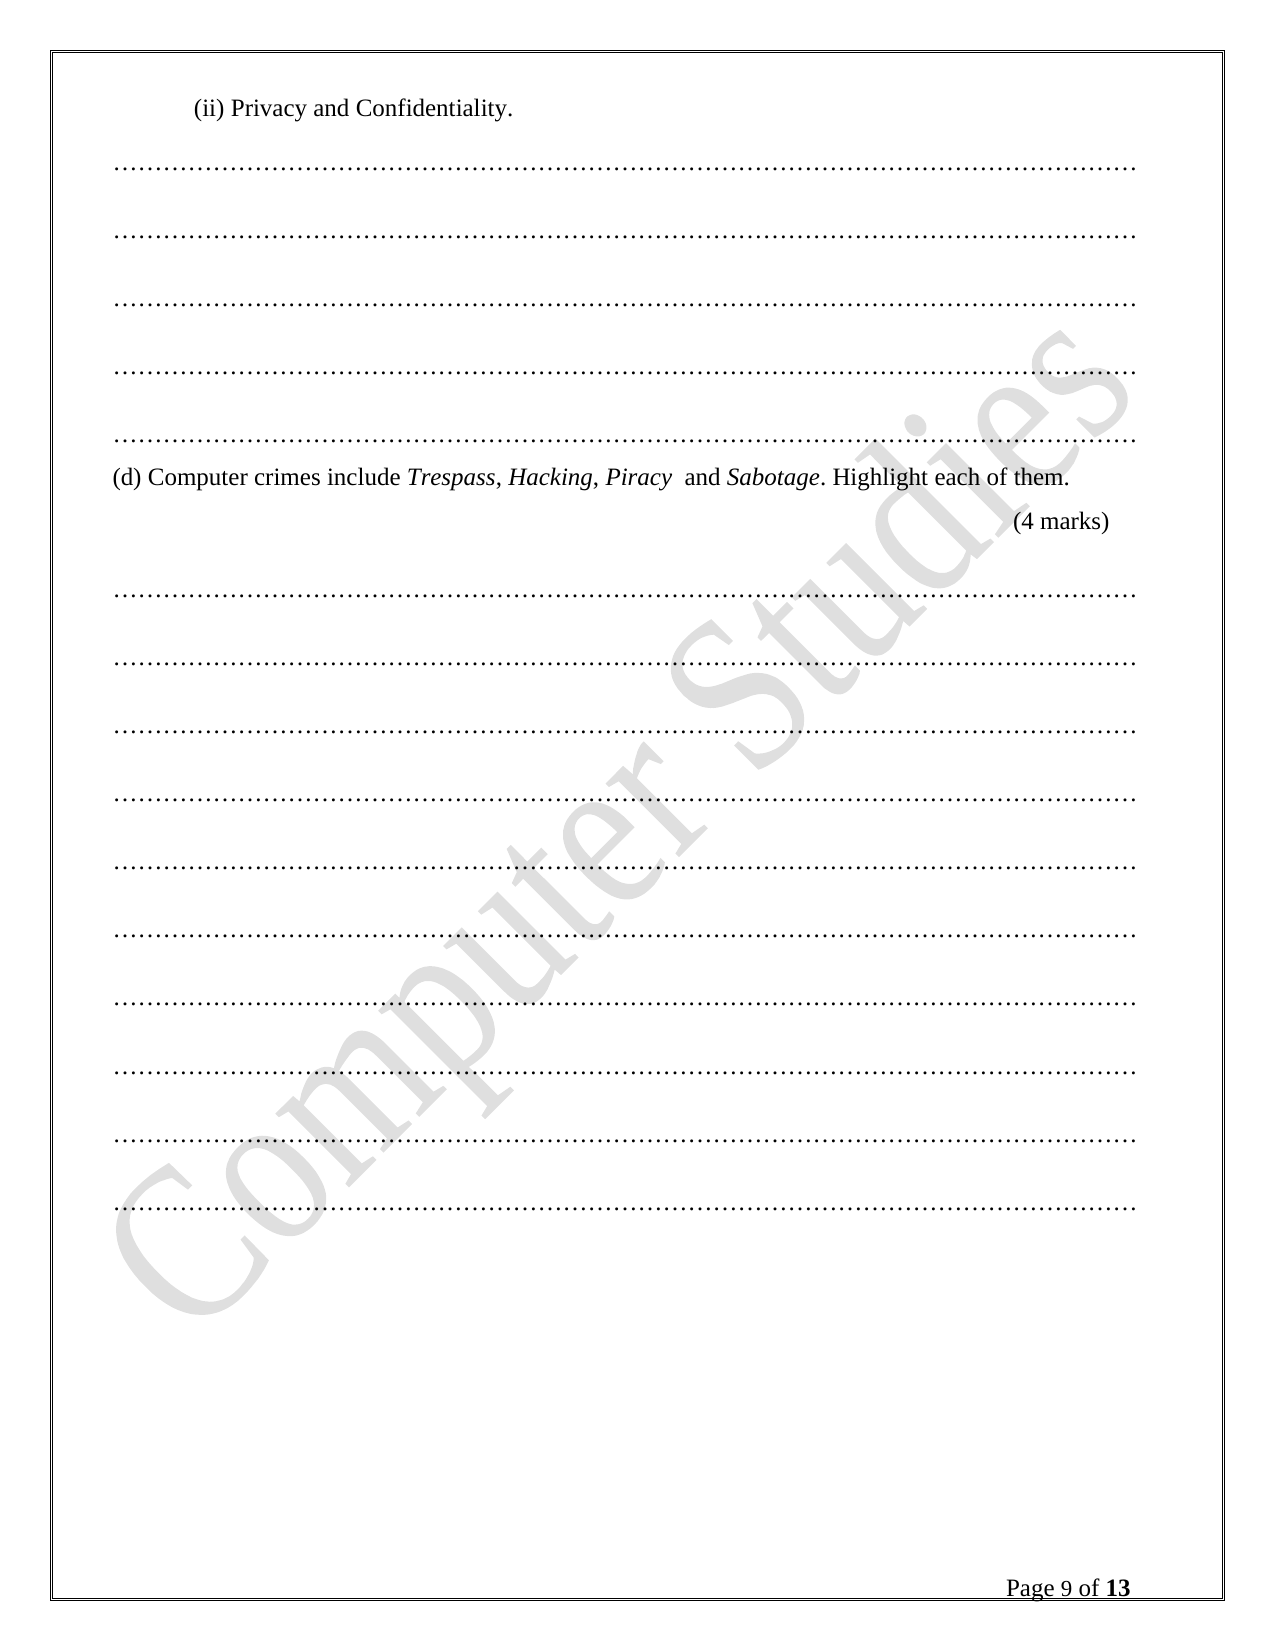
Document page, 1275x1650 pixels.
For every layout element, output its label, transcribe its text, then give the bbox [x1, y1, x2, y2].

text (4 marks) [102, 506, 1109, 534]
text …………………………………………………………………………………………………………… [112, 710, 1156, 739]
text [112, 215, 1156, 244]
text …………………………………………………………………………………………………………… [112, 1119, 1156, 1147]
list Privacy and Confidentiality. [194, 93, 1156, 122]
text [112, 283, 1156, 312]
text …………………………………………………………………………………………………………… [112, 574, 1156, 602]
list Computer crimes include Trespass, Hacking, Piracy and Sabotage. Highlight each of them. [112, 462, 1156, 491]
text …………………………………………………………………………………………………………… [112, 1051, 1156, 1079]
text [112, 147, 1156, 176]
text …………………………………………………………………………………………………………… [112, 982, 1156, 1011]
text …………………………………………………………………………………………………………… [112, 778, 1156, 807]
text …………………………………………………………………………………………………………… [112, 419, 1156, 448]
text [112, 351, 1156, 380]
text …………………………………………………………………………………………………………… [112, 642, 1156, 671]
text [112, 1187, 1156, 1216]
text …………………………………………………………………………………………………………… [112, 846, 1156, 875]
text …………………………………………………………………………………………………………… [112, 914, 1156, 943]
